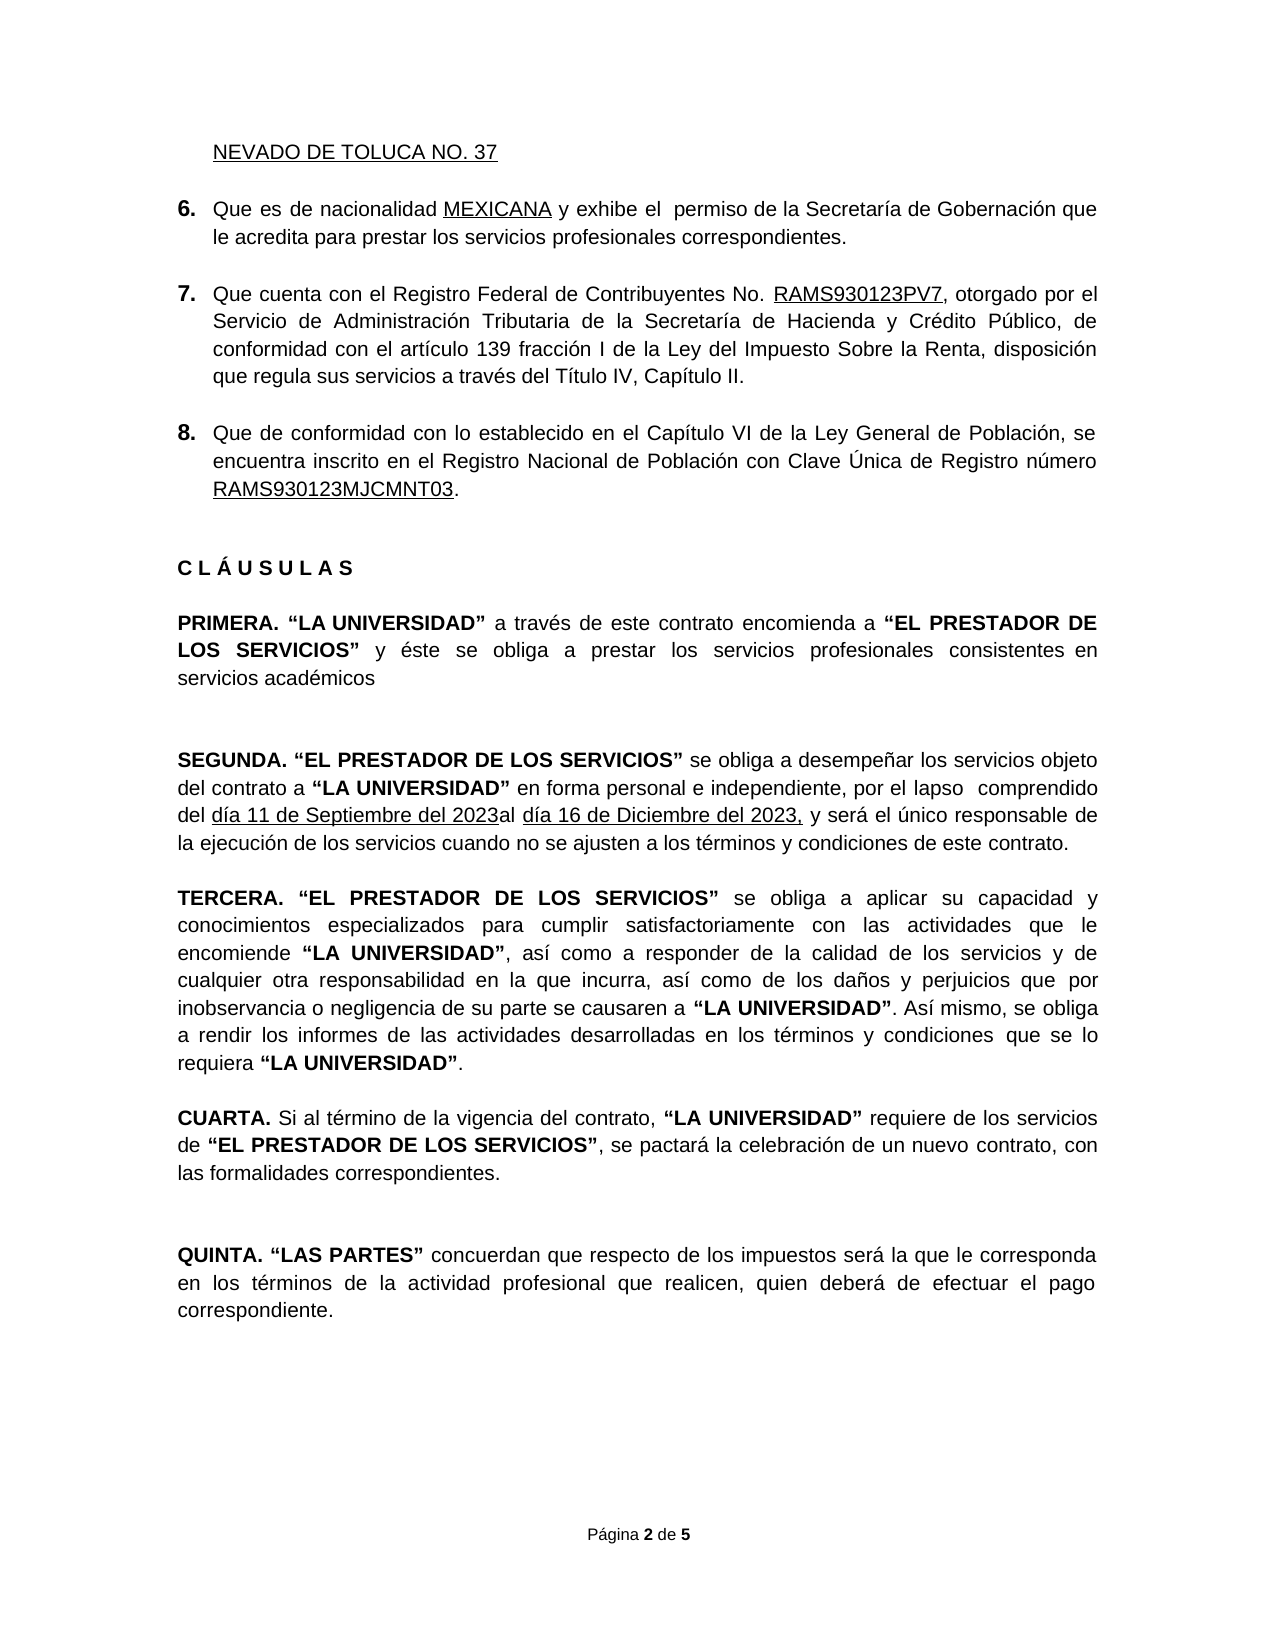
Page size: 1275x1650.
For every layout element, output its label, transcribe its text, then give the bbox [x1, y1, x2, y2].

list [177, 139, 1098, 163]
list Que es de nacionalidad MEXICANA y exhibe el permiso de la Secretaría de Gobernación que le acredita para prestar los servicios profesionales correspondientes. [177, 194, 1098, 248]
subtitle C L Á U S U L A S [177, 556, 1098, 580]
text TERCERA. “EL PRESTADOR DE LOS SERVICIOS” se obliga a aplicar su capacidad y conocimientos especializados para cumplir satisfactoriamente con las actividades que le encomiende “LA UNIVERSIDAD”, así como a responder de la calidad de los servicios y de cualquier otra responsabilidad en la que incurra, así como de los daños y perjuicios que por inobservancia o negligencia de su parte se causaren a “LA UNIVERSIDAD”. Así mismo, se obliga a rendir los informes de las actividades desarrolladas en los términos y condiciones que se lo requiera “LA UNIVERSIDAD”. [177, 886, 1098, 1075]
text CUARTA. Si al término de la vigencia del contrato, “LA UNIVERSIDAD” requiere de los servicios de “EL PRESTADOR DE LOS SERVICIOS”, se pactará la celebración de un nuevo contrato, con las formalidades correspondientes. [177, 1106, 1098, 1185]
text PRIMERA. “LA UNIVERSIDAD” a través de este contrato encomienda a “EL PRESTADOR DE LOS SERVICIOS” y éste se obliga a prestar los servicios profesionales consistentes en servicios académicos [177, 611, 1098, 690]
list Que cuenta con el Registro Federal de Contribuyentes No. RAMS930123PV7, otorgado por el Servicio de Administración Tributaria de la Secretaría de Hacienda y Crédito Público, de conformidad con el artículo 139 fracción I de la Ley del Impuesto Sobre la Renta, disposición que regula sus servicios a través del Título IV, Capítulo II. [177, 279, 1098, 388]
list Que de conformidad con lo establecido en el Capítulo VI de la Ley General de Población, se encuentra inscrito en el Registro Nacional de Población con Clave Única de Registro número RAMS930123MJCMNT03. [177, 419, 1098, 501]
text SEGUNDA. “EL PRESTADOR DE LOS SERVICIOS” se obliga a desempeñar los servicios objeto del contrato a “LA UNIVERSIDAD” en forma personal e independiente, por el lapso comprendido del día 11 de Septiembre del 2023 al día 16 de Diciembre del 2023, y será el único responsable de la ejecución de los servicios cuando no se ajusten a los términos y condiciones de este contrato. [177, 748, 1098, 855]
text QUINTA. “LAS PARTES” concuerdan que respecto de los impuestos será la que le corresponda en los términos de la actividad profesional que realicen, quien deberá de efectuar el pago correspondiente. [177, 1243, 1098, 1322]
